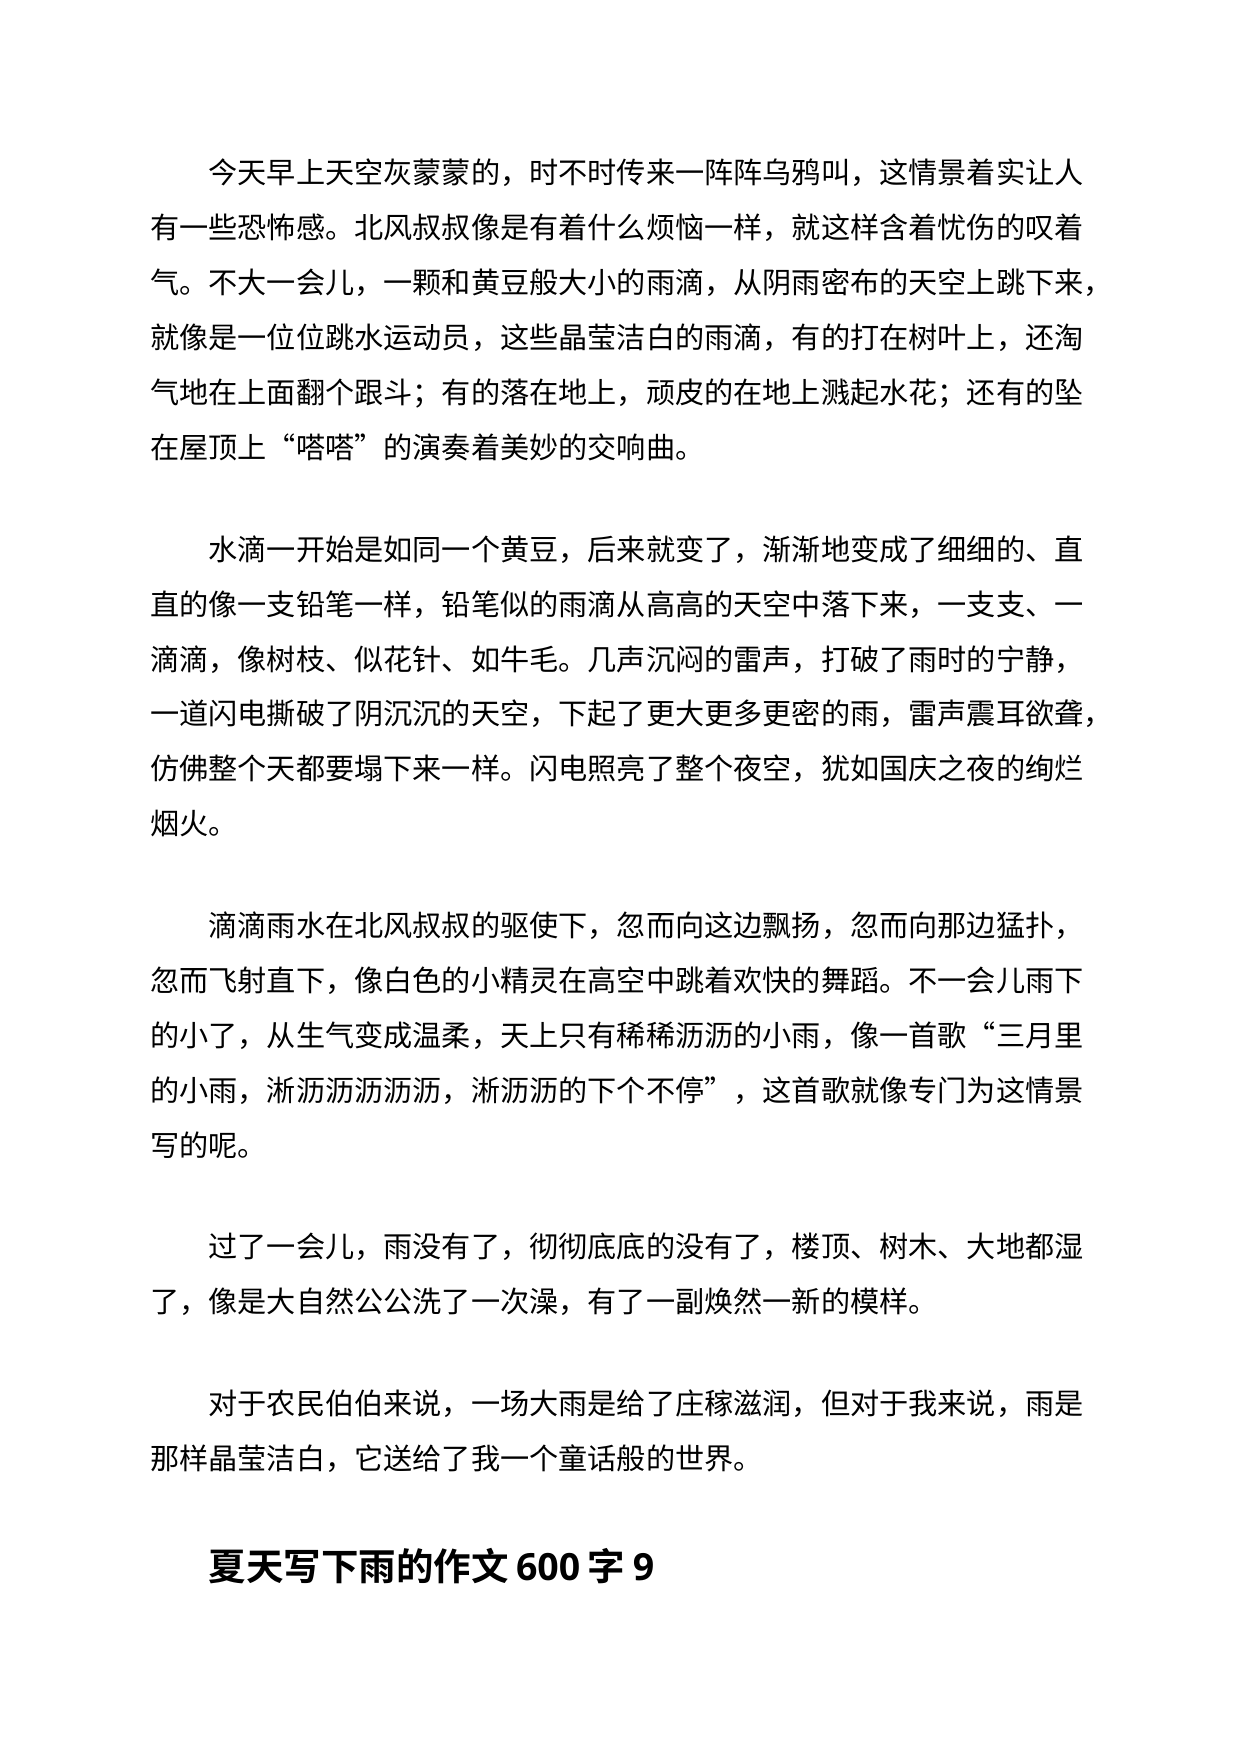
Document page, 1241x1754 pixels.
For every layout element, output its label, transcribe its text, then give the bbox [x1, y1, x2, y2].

text 滴滴雨水在北风叔叔的驱使下，忽而向这边飘扬，忽而向那边猛扑，忽而飞射直下，像白色的小精灵在高空中跳着欢快的舞蹈。不一会儿雨下的小了，从生气变成温柔，天上只有稀稀沥沥的小雨，像一首歌“三月里的小雨，淅沥沥沥沥沥，淅沥沥的下个不停”，这首歌就像专门为这情景写的呢。 [150, 902, 1090, 1164]
text 水滴一开始是如同一个黄豆，后来就变了，渐渐地变成了细细的、直直的像一支铅笔一样，铅笔似的雨滴从高高的天空中落下来，一支支、一滴滴，像树枝、似花针、如牛毛。几声沉闷的雷声，打破了雨时的宁静，一道闪电撕破了阴沉沉的天空，下起了更大更多更密的雨，雷声震耳欲聋，仿佛整个天都要塌下来一样。闪电照亮了整个夜空，犹如国庆之夜的绚烂烟火。 [150, 526, 1090, 843]
text 夏天写下雨的作文600字9 [150, 1537, 1090, 1592]
text 过了一会儿，雨没有了，彻彻底底的没有了，楼顶、树木、大地都湿了，像是大自然公公洗了一次澡，有了一副焕然一新的模样。 [150, 1224, 1090, 1321]
text 今天早上天空灰蒙蒙的，时不时传来一阵阵乌鸦叫，这情景着实让人有一些恐怖感。北风叔叔像是有着什么烦恼一样，就这样含着忧伤的叹着气。不大一会儿，一颗和黄豆般大小的雨滴，从阴雨密布的天空上跳下来，就像是一位位跳水运动员，这些晶莹洁白的雨滴，有的打在树叶上，还淘气地在上面翻个跟斗；有的落在地上，顽皮的在地上溅起水花；还有的坠在屋顶上“嗒嗒”的演奏着美妙的交响曲。 [150, 150, 1090, 467]
text 对于农民伯伯来说，一场大雨是给了庄稼滋润，但对于我来说，雨是那样晶莹洁白，它送给了我一个童话般的世界。 [150, 1381, 1090, 1478]
